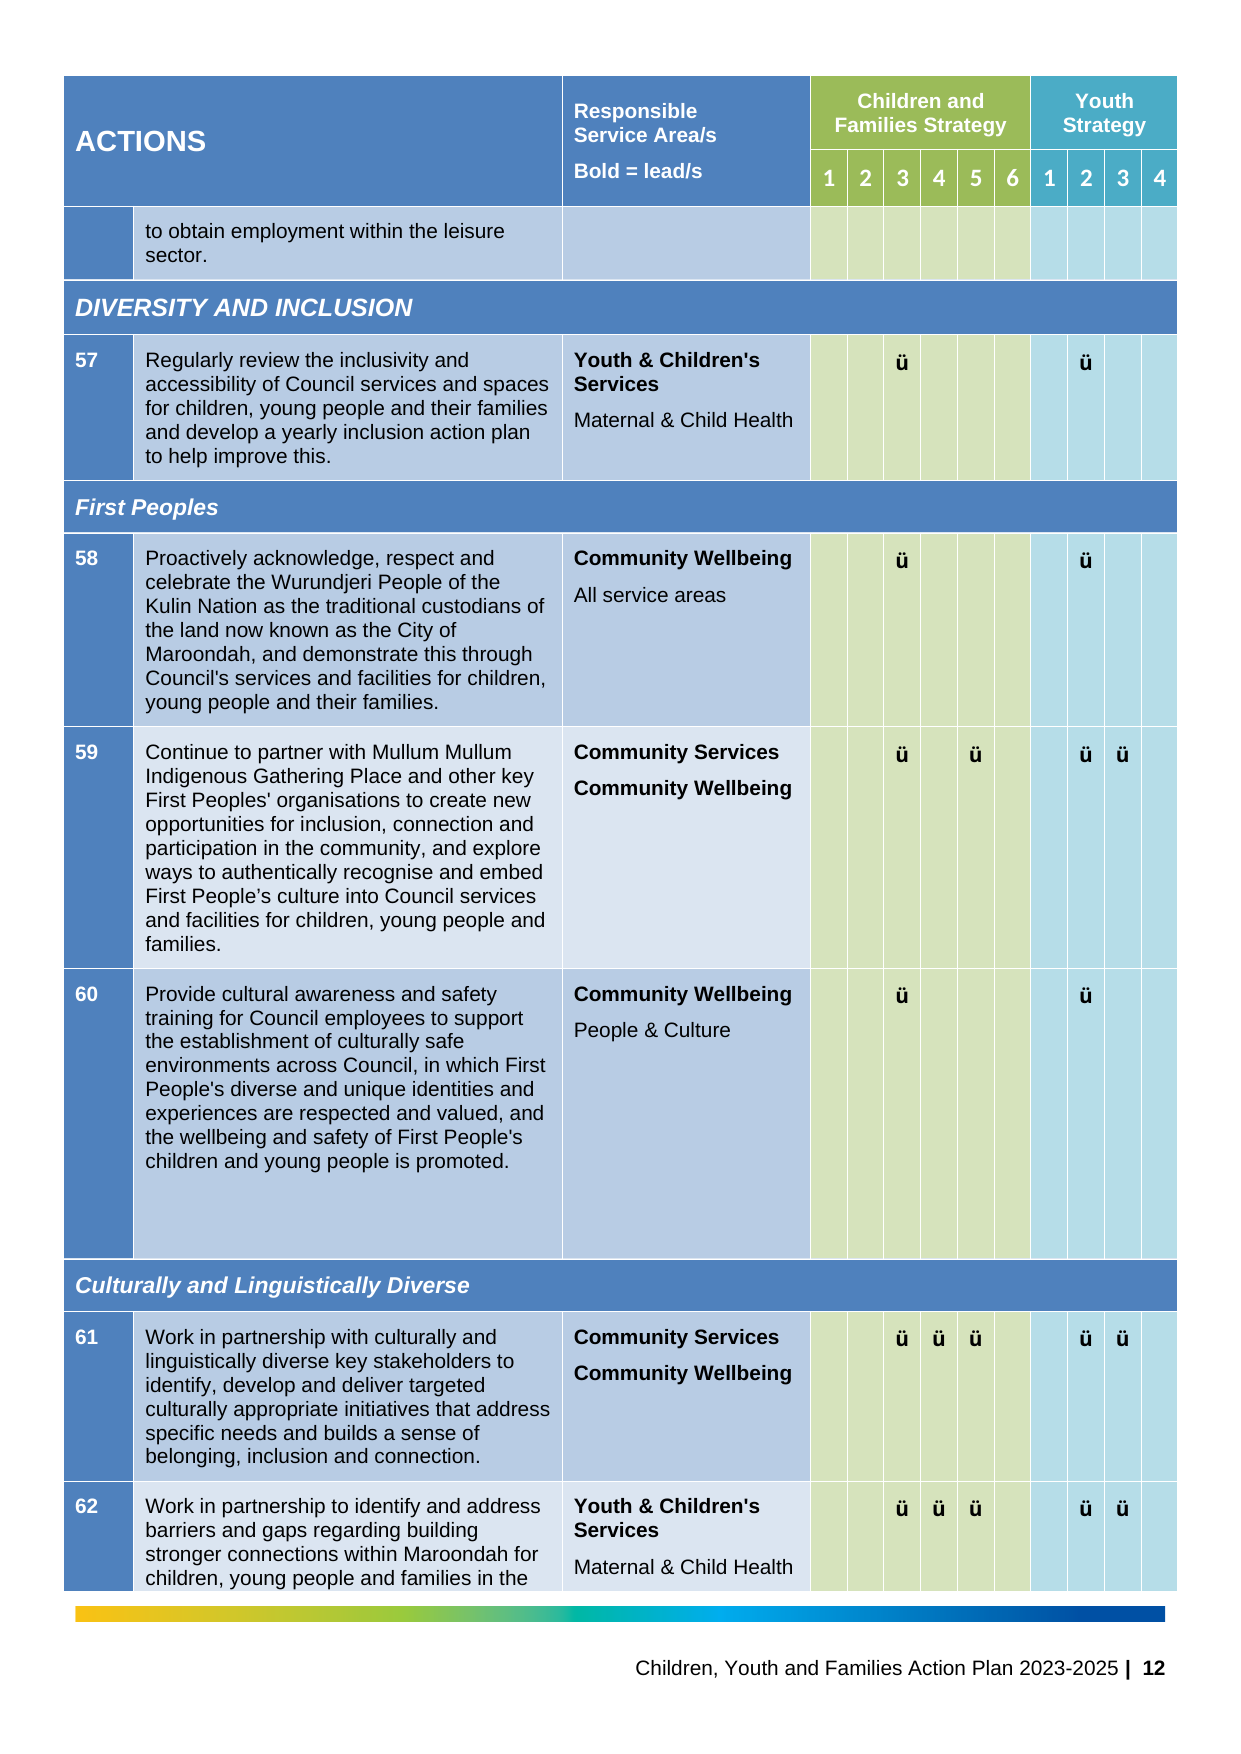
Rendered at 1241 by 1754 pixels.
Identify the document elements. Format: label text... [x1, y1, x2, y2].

table_cell [921, 207, 957, 279]
table_cell 4 [1142, 150, 1177, 206]
table_cell [921, 727, 957, 968]
table_cell ü [1068, 1482, 1104, 1591]
table_cell 2 [1068, 150, 1104, 206]
table_cell ü [958, 1482, 994, 1591]
table_cell 60 [64, 969, 133, 1258]
table_cell [921, 335, 957, 480]
table_cell 1 [1031, 150, 1067, 206]
table_cell [921, 969, 957, 1258]
table_cell [921, 534, 957, 726]
table_cell Provide cultural awareness and safety training for Council employees to support the establishment of culturally safe environments across Council, in which First People's diverse and unique identities and experiences are respected and valued, and the wellbeing and safety of First People's children and young people is promoted. [134, 969, 562, 1258]
table_cell [995, 335, 1030, 480]
table_cell Culturally and Linguistically Diverse [64, 1260, 1177, 1311]
table_cell DIVERSITY AND INCLUSION [64, 281, 1177, 334]
table_cell [1142, 335, 1177, 480]
table_cell 5 [958, 150, 994, 206]
table_cell 61 [64, 1312, 133, 1481]
table_cell [958, 534, 994, 726]
table_cell [884, 207, 920, 279]
table_cell [995, 727, 1030, 968]
table_cell Community Wellbeing People & Culture [563, 969, 810, 1258]
table_cell [1105, 969, 1141, 1258]
table_cell ü [1068, 534, 1104, 726]
table_cell [995, 1482, 1030, 1591]
table_cell [1142, 534, 1177, 726]
table_cell Continue to partner with Mullum Mullum Indigenous Gathering Place and other key First Peoples' organisations to create new opportunities for inclusion, connection and participation in the community, and explore ways to authentically recognise and embed First People’s culture into Council services and facilities for children, young people and families. [134, 727, 562, 968]
table_cell First Peoples [64, 481, 1177, 532]
table_cell ü [884, 335, 920, 480]
table_cell [995, 1312, 1030, 1481]
table_cell 3 [884, 150, 920, 206]
table_cell [995, 534, 1030, 726]
picture [75, 1606, 676, 1622]
table_cell Regularly review the inclusivity and accessibility of Council services and spaces for children, young people and their families and develop a yearly inclusion action plan to help improve this. [134, 335, 562, 480]
table_cell ü [884, 969, 920, 1258]
table_cell 57 [64, 335, 133, 480]
table_cell [811, 969, 847, 1258]
table_cell ü [884, 1482, 920, 1591]
table_cell [1105, 207, 1141, 279]
table_cell ü [921, 1312, 957, 1481]
table_cell [848, 969, 883, 1258]
table_cell ü [884, 1312, 920, 1481]
table_cell [1031, 207, 1067, 279]
table_cell Leisure [563, 207, 810, 279]
table_cell Community Services Community Wellbeing [563, 1312, 810, 1481]
table_cell [958, 207, 994, 279]
table_cell [1142, 727, 1177, 968]
table_cell [958, 335, 994, 480]
table_cell 2 [848, 150, 883, 206]
table_cell [1068, 207, 1104, 279]
table_cell [811, 335, 847, 480]
table_cell ü [1105, 1482, 1141, 1591]
table_cell 56 [64, 207, 133, 279]
table_cell ü [1068, 969, 1104, 1258]
table_cell ü [921, 1482, 957, 1591]
table_cell [848, 1482, 883, 1591]
table_cell Work in partnership with culturally and linguistically diverse key stakeholders to identify, develop and deliver targeted culturally appropriate initiatives that address specific needs and builds a sense of belonging, inclusion and connection. [134, 1312, 562, 1481]
table_header ACTIONS [64, 76, 562, 206]
table_cell [811, 1482, 847, 1591]
table_cell 58 [64, 534, 133, 726]
table_cell ü [1105, 727, 1141, 968]
table_cell ü [884, 534, 920, 726]
table_cell [1142, 969, 1177, 1258]
table_cell [848, 335, 883, 480]
table_header Youth Strategy [1031, 76, 1177, 149]
table_cell [811, 727, 847, 968]
table_cell 3 [1105, 150, 1141, 206]
table_header Children and Families Strategy [811, 76, 1030, 149]
table_cell [848, 727, 883, 968]
table_cell Youth & Children's Services Maternal & Child Health [563, 335, 810, 480]
table_cell [1142, 1312, 1177, 1481]
table_cell ü [1068, 335, 1104, 480]
table_cell [848, 534, 883, 726]
table_cell 1 [811, 150, 847, 206]
table_cell ü [1068, 1312, 1104, 1481]
table_cell ü [884, 727, 920, 968]
table_cell Proactively acknowledge, respect and celebrate the Wurundjeri People of the Kulin Nation as the traditional custodians of the land now known as the City of Maroondah, and demonstrate this through Council's services and facilities for children, young people and their families. [134, 534, 562, 726]
table_cell Community Services Community Wellbeing [563, 727, 810, 968]
table_cell [848, 207, 883, 279]
table_cell [1031, 969, 1067, 1258]
table_cell 4 [921, 150, 957, 206]
table_cell ü [1068, 727, 1104, 968]
table_cell [811, 1312, 847, 1481]
table_cell [1031, 1312, 1067, 1481]
table_cell ü [958, 1312, 994, 1481]
table_cell [995, 969, 1030, 1258]
table_cell Youth & Children's Services Maternal & Child Health Community Wellbeing [563, 1482, 810, 1591]
table_cell ü [1142, 207, 1177, 279]
table_cell [1031, 335, 1067, 480]
table_cell [1031, 727, 1067, 968]
table_cell [995, 207, 1030, 279]
table_cell [1105, 534, 1141, 726]
picture [884, 1606, 1166, 1622]
table_cell 62 [64, 1482, 133, 1591]
table_cell [958, 969, 994, 1258]
table_cell ü [958, 727, 994, 968]
table_cell [1142, 1482, 1177, 1591]
table_cell [848, 1312, 883, 1481]
table_cell 59 [64, 727, 133, 968]
table_header Responsible Service Area/s Bold = lead/s [563, 76, 810, 206]
table_cell [1031, 1482, 1067, 1591]
table_cell Community Wellbeing All service areas [563, 534, 810, 726]
table_cell [811, 207, 847, 279]
table_cell [811, 534, 847, 726]
table_cell [1031, 534, 1067, 726]
table_cell [1105, 335, 1141, 480]
table_cell ü [1105, 1312, 1141, 1481]
table_cell 6 [995, 150, 1030, 206]
